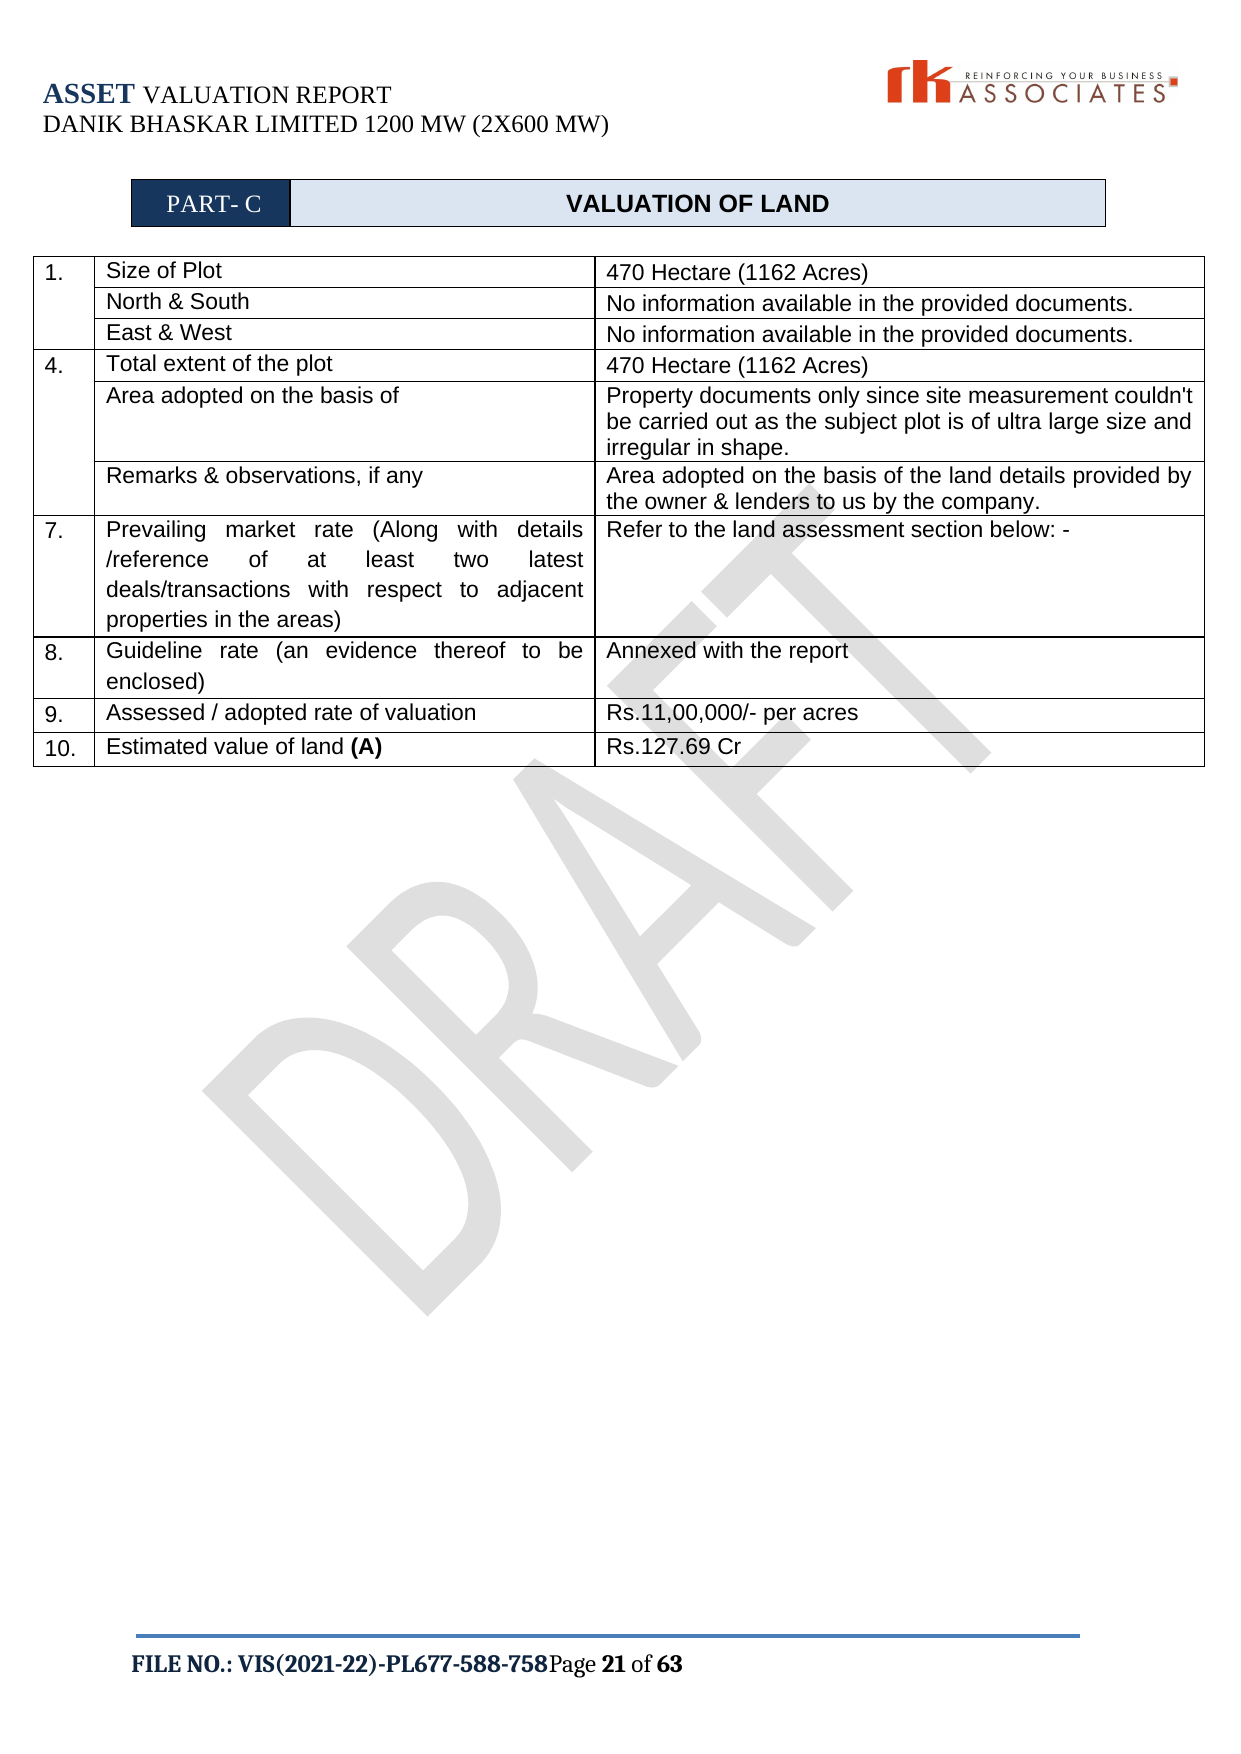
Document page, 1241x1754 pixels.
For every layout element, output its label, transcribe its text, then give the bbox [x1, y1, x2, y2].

table_cell [34, 699, 94, 732]
table_header VALUATION OF LAND [291, 180, 1105, 226]
table_cell Assessed / adopted rate of valuation [95, 699, 594, 732]
table_cell 470 Hectare (1162 Acres) [596, 350, 1204, 381]
table_cell North & South [95, 288, 594, 318]
table_cell as the subject plot is of ultra large size and irregular in shape. [596, 382, 1204, 461]
table_cell Guideline rate (an evidence thereof to be enclosed) [95, 638, 594, 698]
table_cell Area adopted on the basis of the land details provided by the owner & lenders to us by the company. [596, 462, 1204, 514]
table_cell [34, 733, 94, 766]
table_cell [34, 350, 94, 514]
table_cell No information available in the provided documents. [596, 288, 1204, 318]
table_cell [34, 638, 94, 698]
table_header 470 Hectare (1162 Acres) [596, 257, 1204, 287]
table_cell Refer to the land assessment section below: - [596, 516, 1204, 636]
table_cell Estimated value of land (A) [95, 733, 594, 766]
table_cell Prevailing market rate (Along with details /reference of at least two latest deals/transactions with respect to adjacent properties in the areas) [95, 516, 594, 636]
table_cell No information available in the provided documents. [596, 319, 1204, 349]
table_cell Annexed with the report [596, 638, 1204, 698]
table_cell Area adopted on the basis of [95, 382, 594, 461]
picture [887, 60, 1178, 103]
table_cell Remarks & observations, if any [95, 462, 594, 514]
table_cell Total extent of the plot [95, 350, 594, 381]
table_cell Rs.11,00,000/- per acres [596, 699, 1204, 732]
table_header [34, 257, 94, 349]
table_header [132, 180, 289, 226]
table_cell Rs.127.69 Cr [596, 733, 1204, 766]
table_cell [34, 516, 94, 636]
table_header Size of Plot [95, 257, 594, 287]
table_cell East & West [95, 319, 594, 349]
